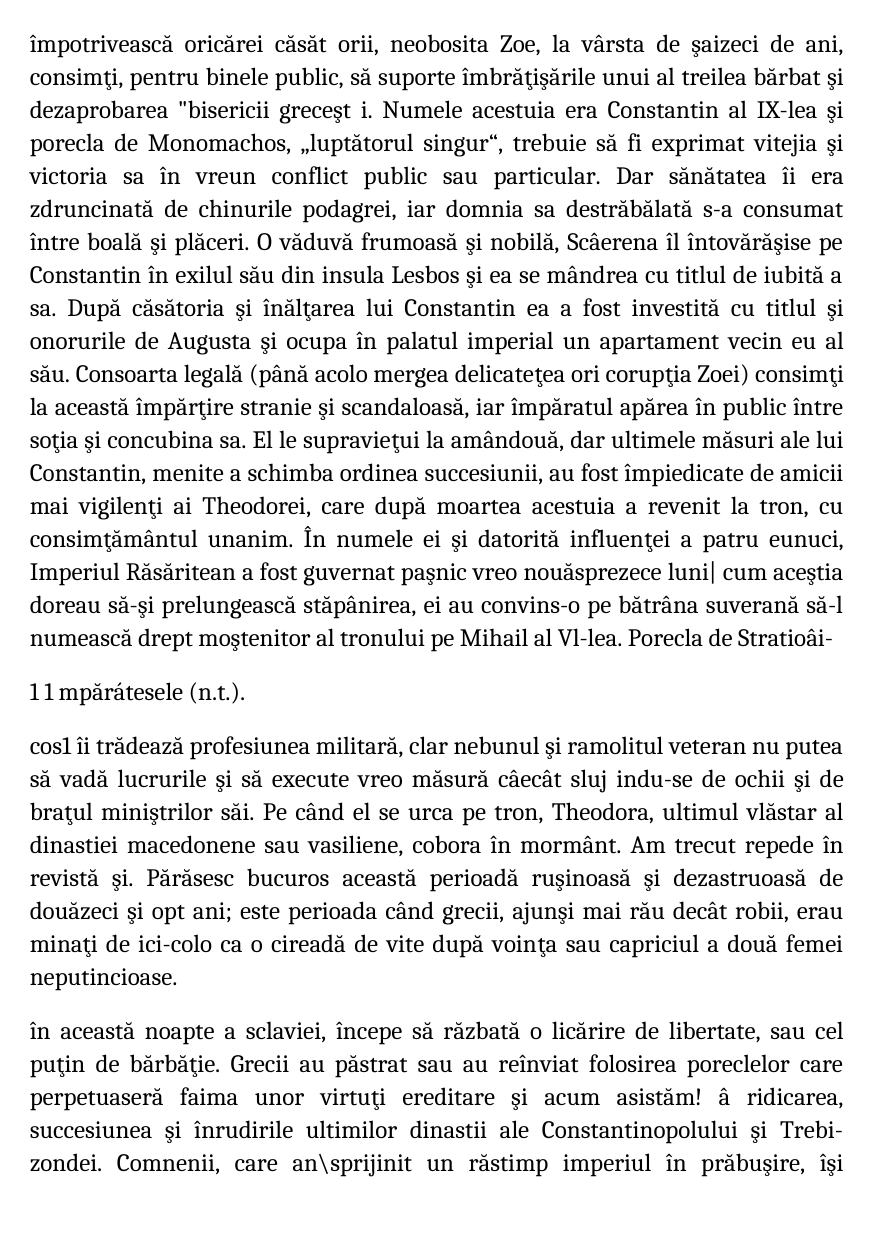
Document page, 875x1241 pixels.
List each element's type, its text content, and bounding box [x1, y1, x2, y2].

text 1 1 mpărátesele (n.t.). [29, 678, 844, 707]
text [29, 29, 844, 653]
text cos1 îi trădează profesiunea militară, clar nebunul şi ramolitul veteran nu putea să vadă lucrurile şi să execute vreo măsură câecât sluj indu-se de ochii şi de braţul miniştrilor săi. Pe când el se urca pe tron, Theodora, ultimul vlăstar al dinastiei macedonene sau vasiliene, cobora în mormânt. Am trecut repede în revistă şi. Părăsesc bucuros această perioadă ruşinoasă şi dezastruoasă de douăzeci şi opt ani; este perioada când grecii, ajunşi mai rău decât robii, erau minaţi de ici-colo ca o cireadă de vite după voinţa sau capriciul a două femei neputincioase. [29, 732, 844, 992]
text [29, 1017, 844, 1177]
